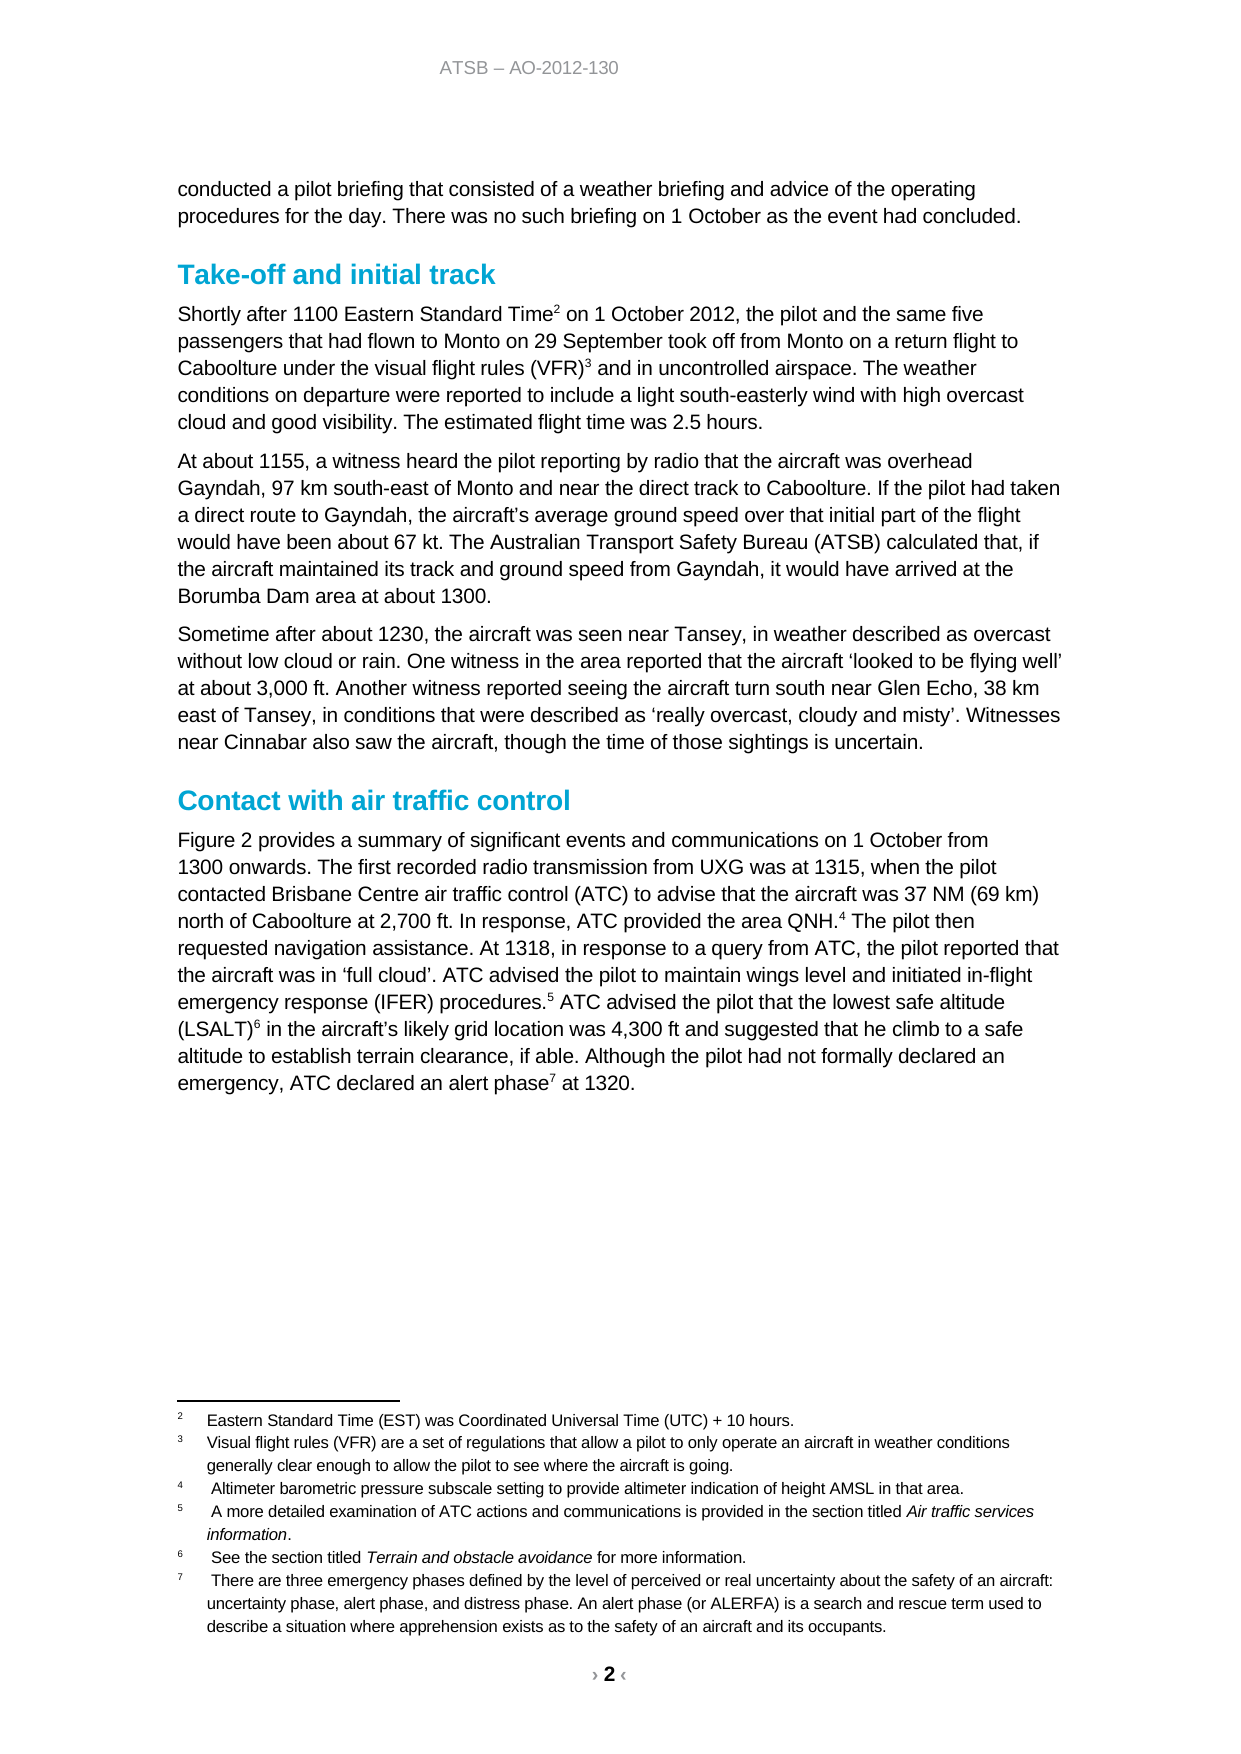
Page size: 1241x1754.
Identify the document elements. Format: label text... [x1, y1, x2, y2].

text At about 1155, a witness heard the pilot reporting by radio that the aircraft was overhead Gayndah, 97 km south-east of Monto and near the direct track to Caboolture. If the pilot had taken a direct route to Gayndah, the aircraft’s average ground speed over that initial part of the flight would have been about 67 kt. The Australian Transport Safety Bureau (ATSB) calculated that, if the aircraft maintained its track and ground speed from Gayndah, it would have arrived at the Borumba Dam area at about 1300. [177, 449, 1063, 607]
subtitle Contact with air traffic control [177, 781, 1063, 816]
subtitle Take-off and initial track [177, 255, 1063, 290]
text Sometime after about 1230, the aircraft was seen near Tansey, in weather described as overcast without low cloud or rain. One witness in the area reported that the aircraft ‘looked to be flying well’ at about 3,000 ft. Another witness reported seeing the aircraft turn south near Glen Echo, 38 km east of Tansey, in conditions that were described as ‘really overcast, cloudy and misty’. Witnesses near Cinnabar also saw the aircraft, though the time of those sightings is uncertain. [177, 622, 1063, 754]
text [177, 177, 1063, 228]
text Shortly after 1100 Eastern Standard Time on 1 October 2012, the pilot and the same five passengers that had flown to Monto on 29 September took off from Monto on a return flight to Caboolture under the visual flight rules (VFR) and in uncontrolled airspace. The weather conditions on departure were reported to include a light south-easterly wind with high overcast cloud and good visibility. The estimated flight time was 2.5 hours. [177, 302, 1063, 434]
text Figure 2 provides a summary of significant events and communications on 1 October from 1300 onwards. The first recorded radio transmission from UXG was at 1315, when the pilot contacted Brisbane Centre air traffic control (ATC) to advise that the aircraft was 37 NM (69 km) north of Caboolture at 2,700 ft. In response, ATC provided the area QNH. The pilot then requested navigation assistance. At 1318, in response to a query from ATC, the pilot reported that the aircraft was in ‘full cloud’. ATC advised the pilot to maintain wings level and initiated in-flight emergency response (IFER) procedures. ATC advised the pilot that the lowest safe altitude (LSALT) in the aircraft’s likely grid location was 4,300 ft and suggested that he climb to a safe altitude to establish terrain clearance, if able. Although the pilot had not formally declared an emergency, ATC declared an alert phase at 1320. [177, 828, 1063, 1095]
